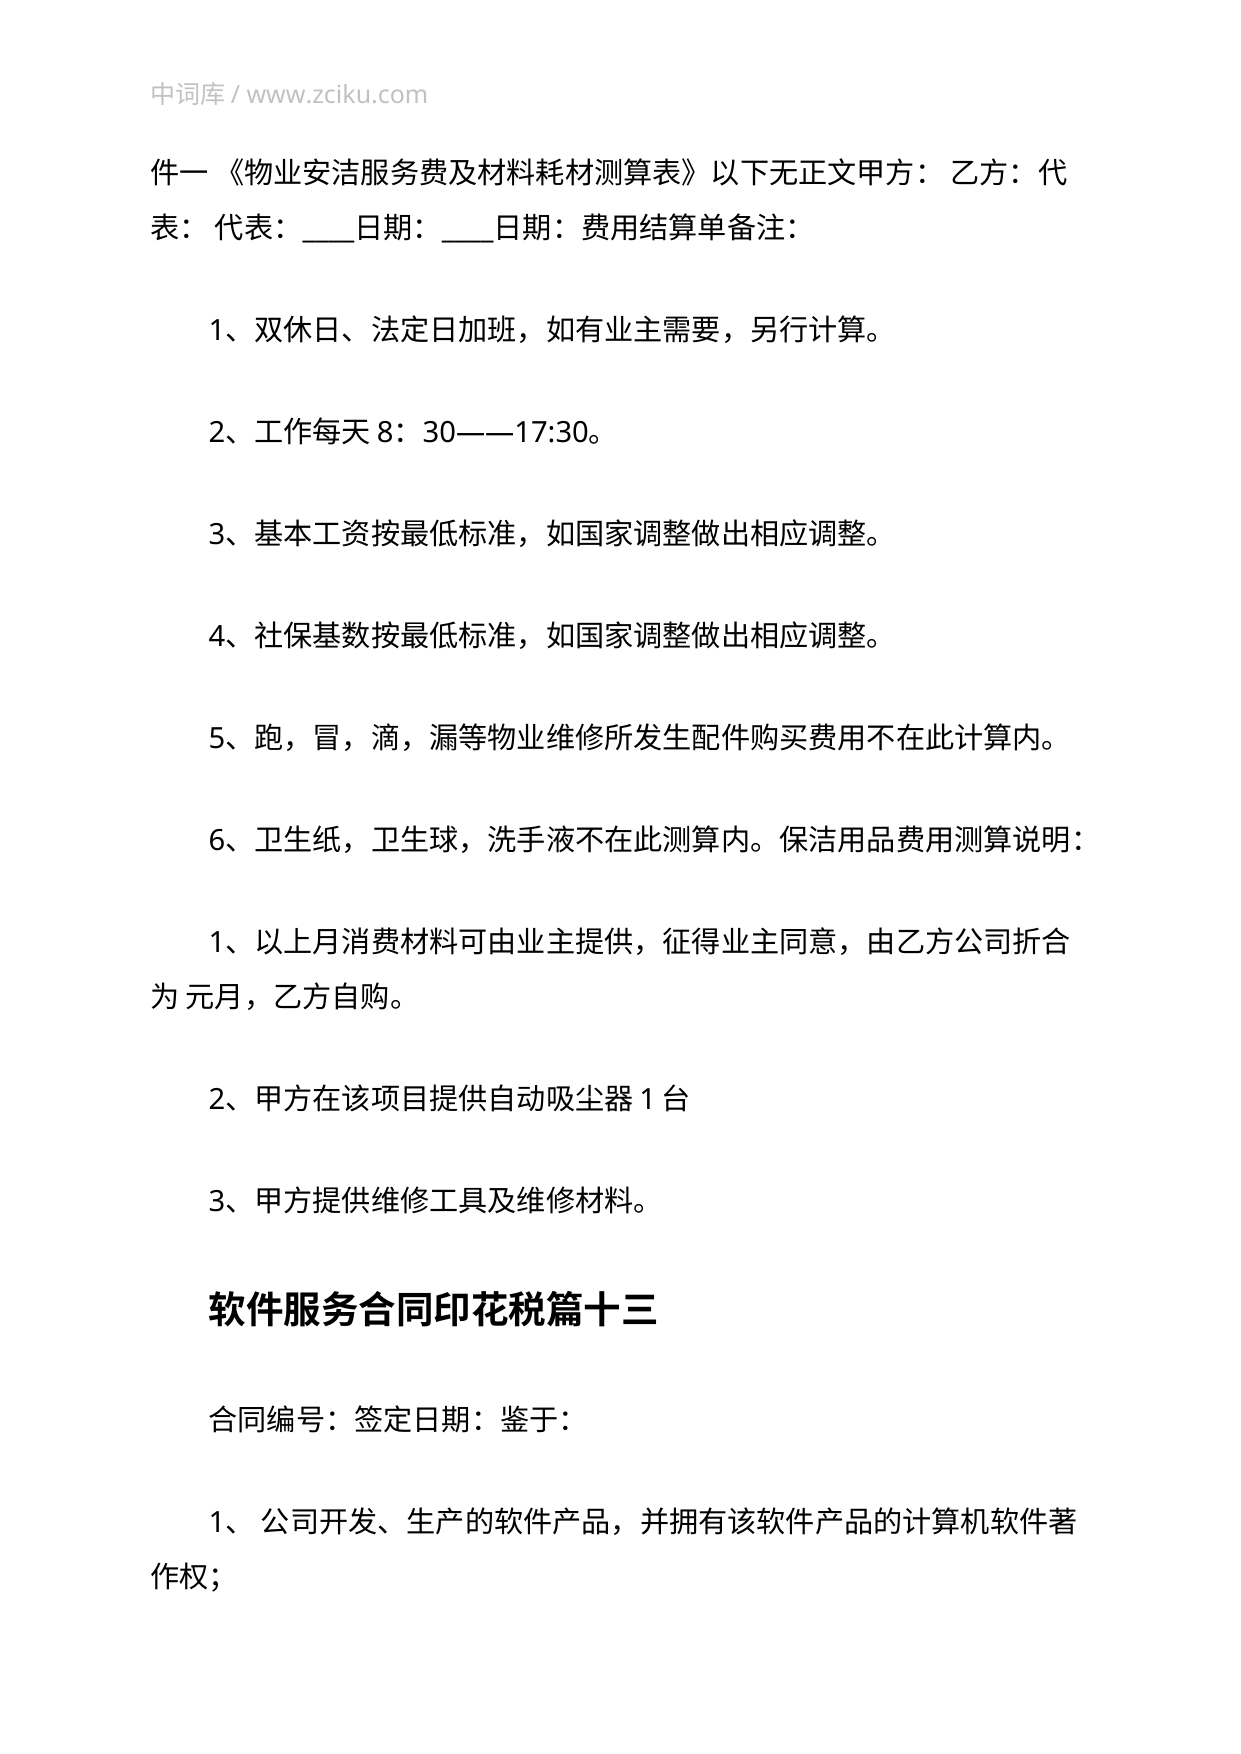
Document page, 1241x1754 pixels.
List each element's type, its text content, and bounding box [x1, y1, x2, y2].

text 4、社保基数按最低标准，如国家调整做出相应调整。 [150, 613, 1090, 655]
text 3、基本工资按最低标准，如国家调整做出相应调整。 [150, 511, 1090, 553]
text 合同编号：签定日期：鉴于： [150, 1397, 1090, 1439]
text 软件服务合同印花税篇十三 [150, 1279, 1090, 1334]
text 1、双休日、法定日加班，如有业主需要，另行计算。 [150, 307, 1090, 349]
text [150, 150, 1090, 247]
text 1、以上月消费材料可由业主提供，征得业主同意，由乙方公司折合为 元月，乙方自购。 [150, 919, 1090, 1016]
text 2、甲方在该项目提供自动吸尘器1台 [150, 1076, 1090, 1118]
text 3、甲方提供维修工具及维修材料。 [150, 1177, 1090, 1220]
text 5、跑，冒，滴，漏等物业维修所发生配件购买费用不在此计算内。 [150, 715, 1090, 757]
text 1、 公司开发、生产的软件产品，并拥有该软件产品的计算机软件著作权； [150, 1499, 1090, 1596]
text 2、工作每天8：30——17:30。 [150, 409, 1090, 451]
text 6、卫生纸，卫生球，洗手液不在此测算内。保洁用品费用测算说明： [150, 817, 1090, 859]
